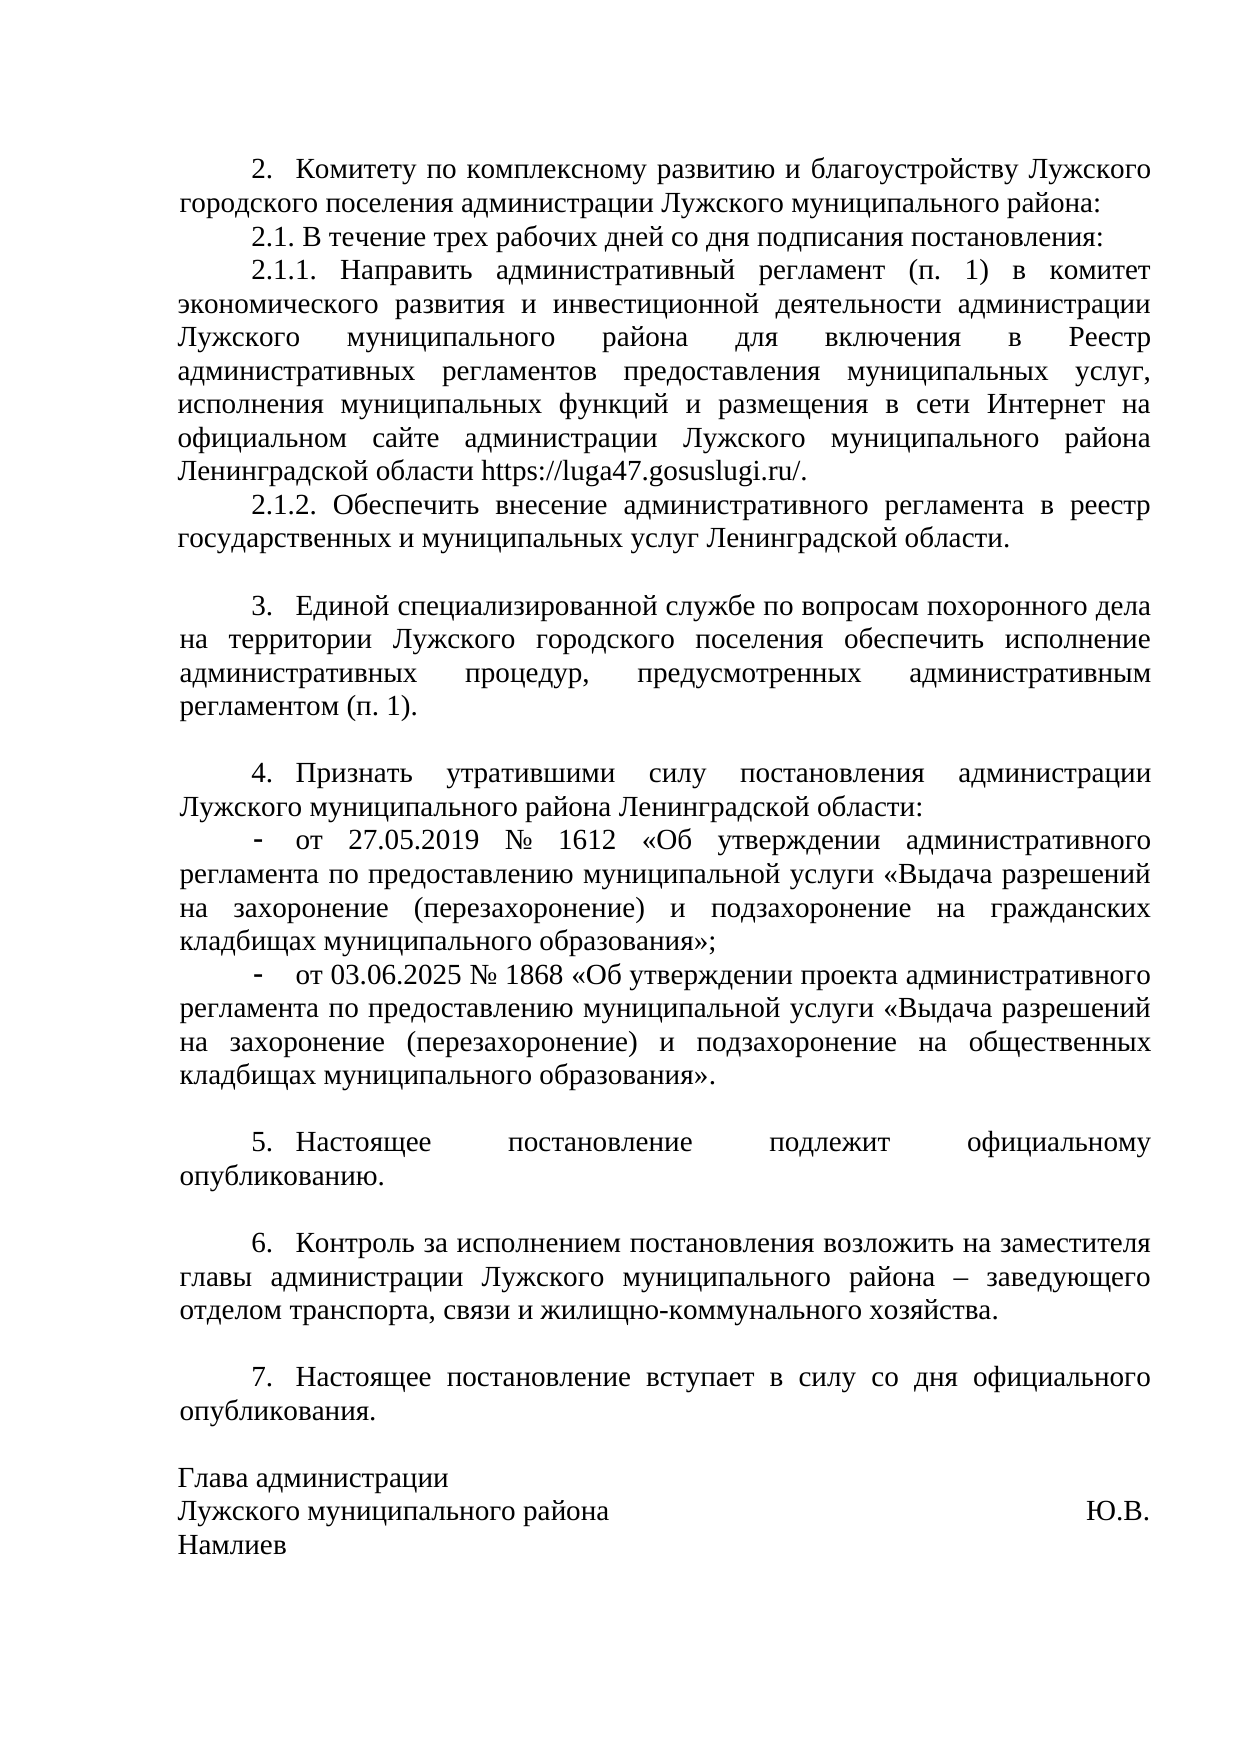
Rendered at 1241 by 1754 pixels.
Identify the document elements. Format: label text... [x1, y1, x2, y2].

list Признать утратившими силу постановления администрации Лужского муниципального района Ленинградской области: [179, 755, 1152, 822]
text Лужского муниципального района Ю.В. Намлиев [177, 1493, 1152, 1561]
list Комитету по комплексному развитию и благоустройству Лужского городского поселения администрации Лужского муниципального района: [179, 152, 1152, 219]
list Настоящее постановление вступает в силу со дня официального опубликования. [179, 1359, 1152, 1426]
list от 27.05.2019 № 1612 «Об утверждении административного регламента по предоставлению муниципальной услуги «Выдача разрешений на захоронение (перезахоронение) и подзахоронение на гражданских кладбищах муниципального образования»; [179, 822, 1152, 957]
text 2.1. В течение трех рабочих дней со дня подписания постановления: [177, 219, 1152, 252]
text 2.1.2. Обеспечить внесение административного регламента в реестр государственных и муниципальных услуг Ленинградской области. [177, 487, 1152, 554]
text Глава администрации [177, 1460, 1124, 1493]
list Единой специализированной службе по вопросам похоронного дела на территории Лужского городского поселения обеспечить исполнение административных процедур, предусмотренных административным регламентом (п. 1). [179, 588, 1152, 722]
text 2.1.1. Направить административный регламент (п. 1) в комитет экономического развития и инвестиционной деятельности администрации Лужского муниципального района для включения в Реестр административных регламентов предоставления муниципальных услуг, исполнения муниципальных функций и размещения в сети Интернет на официальном сайте администрации Лужского муниципального района Ленинградской области https://luga47.gosuslugi.ru/. [177, 252, 1152, 487]
list от 03.06.2025 № 1868 «Об утверждении проекта административного регламента по предоставлению муниципальной услуги «Выдача разрешений на захоронение (перезахоронение) и подзахоронение на общественных кладбищах муниципального образования». [179, 957, 1152, 1091]
list Настоящее постановление подлежит официальному опубликованию. [179, 1124, 1152, 1192]
list Контроль за исполнением постановления возложить на заместителя главы администрации Лужского муниципального района – заведующего отделом транспорта, связи и жилищно-коммунального хозяйства. [179, 1225, 1152, 1326]
